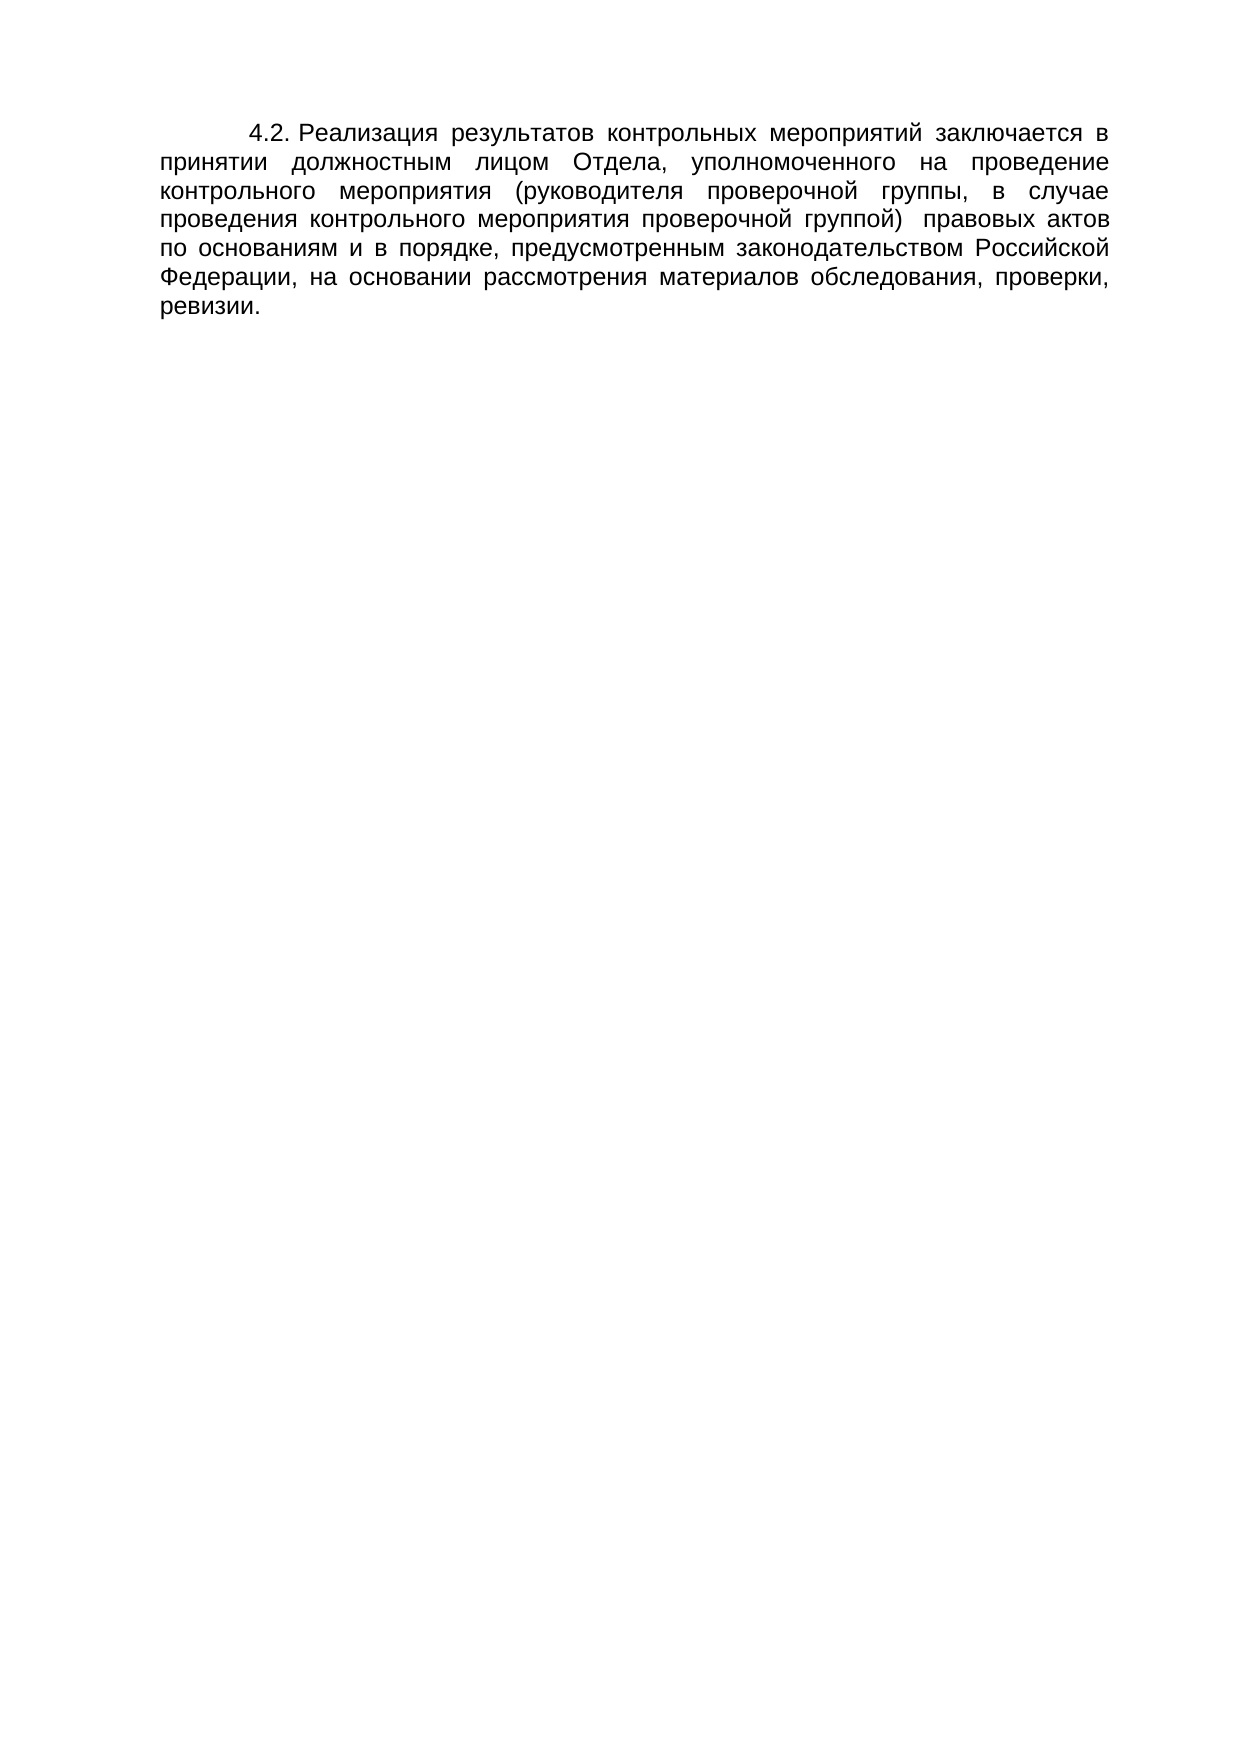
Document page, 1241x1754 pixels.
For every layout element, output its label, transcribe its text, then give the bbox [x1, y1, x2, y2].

text 4.2. Реализация результатов контрольных мероприятий заключается в принятии должностным лицом Отдела, уполномоченного на проведение контрольного мероприятия (руководителя проверочной группы, в случае проведения контрольного мероприятия проверочной группой) правовых актов по основаниям и в порядке, предусмотренным законодательством Российской Федерации, на основании рассмотрения материалов обследования, проверки, ревизии. [159, 118, 1110, 319]
